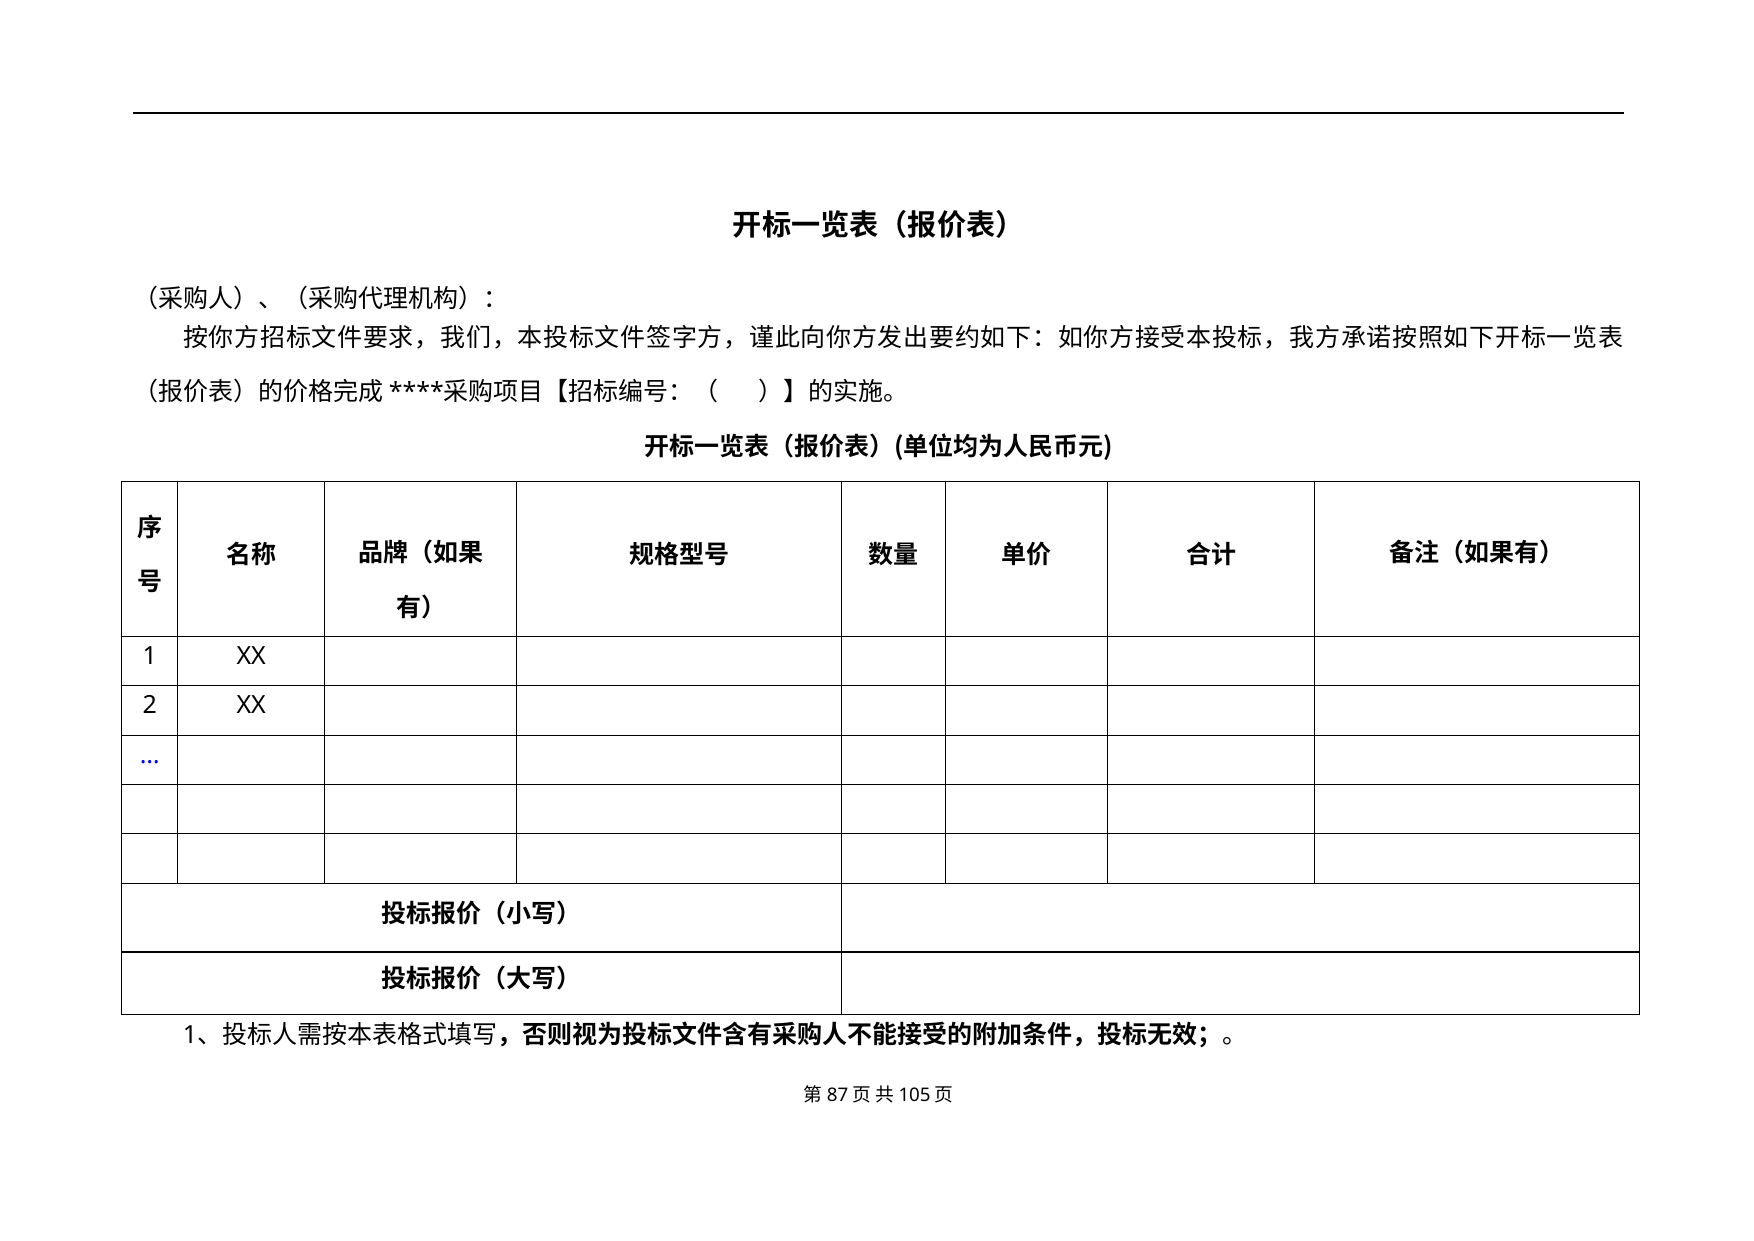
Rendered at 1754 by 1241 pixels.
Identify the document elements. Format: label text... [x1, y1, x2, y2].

table_cell XX [178, 686, 324, 734]
table_header 单价 [946, 482, 1107, 636]
table_cell [842, 736, 945, 784]
table_cell [842, 785, 945, 833]
table_cell 投标报价（小写） [122, 884, 841, 951]
table_cell [325, 785, 516, 833]
table_cell [122, 834, 177, 883]
table_cell [1315, 736, 1639, 784]
table_cell [842, 686, 945, 734]
table_cell [325, 637, 516, 685]
table_cell [946, 785, 1107, 833]
table_cell [517, 834, 841, 883]
text 1、投标人需按本表格式填写，否则视为投标文件含有采购人不能接受的附加条件，投标无效；。 [133, 1015, 1624, 1051]
table_cell [842, 834, 945, 883]
table_cell [517, 686, 841, 734]
table_cell XX [178, 637, 324, 685]
table_cell 投标报价（大写） [122, 953, 841, 1013]
table_header 规格型号 [517, 482, 841, 636]
text 开标一览表（报价表）(单位均为人民币元) [133, 426, 1624, 462]
table_header 合计 [1108, 482, 1314, 636]
table_cell [325, 834, 516, 883]
table_header 序号 [122, 482, 177, 636]
table_cell [1108, 637, 1314, 685]
table_header 数量 [842, 482, 945, 636]
table_cell [1315, 834, 1639, 883]
table_cell [946, 637, 1107, 685]
table_cell [842, 884, 1639, 951]
table_cell [1108, 736, 1314, 784]
table_header 备注（如果有） [1315, 482, 1639, 636]
subtitle 开标一览表（报价表） [133, 202, 1624, 244]
table_cell [1315, 686, 1639, 734]
table_cell [1315, 785, 1639, 833]
table_cell [842, 637, 945, 685]
table_cell [946, 736, 1107, 784]
table_cell [517, 736, 841, 784]
table_cell [1315, 637, 1639, 685]
table_cell … [122, 736, 177, 784]
table_cell [178, 736, 324, 784]
table_cell [325, 686, 516, 734]
table_cell [946, 834, 1107, 883]
table_cell [178, 785, 324, 833]
table_header 名称 [178, 482, 324, 636]
table_cell 2 [122, 686, 177, 734]
text 按你方招标文件要求，我们，本投标文件签字方，谨此向你方发出要约如下：如你方接受本投标，我方承诺按照如下开标一览表（报价表）的价格完成 ****采购项目【招标编号：（ ）】的实施。 [133, 317, 1624, 408]
table_cell [122, 785, 177, 833]
table_cell [178, 834, 324, 883]
table_cell [325, 736, 516, 784]
table_cell [1108, 785, 1314, 833]
table_cell [1108, 834, 1314, 883]
table_cell [946, 686, 1107, 734]
table_cell 1 [122, 637, 177, 685]
table_cell [517, 637, 841, 685]
text （采购人）、（采购代理机构）： [133, 265, 1624, 317]
table_cell [1108, 686, 1314, 734]
table_header 品牌（如果有） [325, 482, 516, 636]
table_cell [842, 953, 1639, 1013]
table_cell [517, 785, 841, 833]
